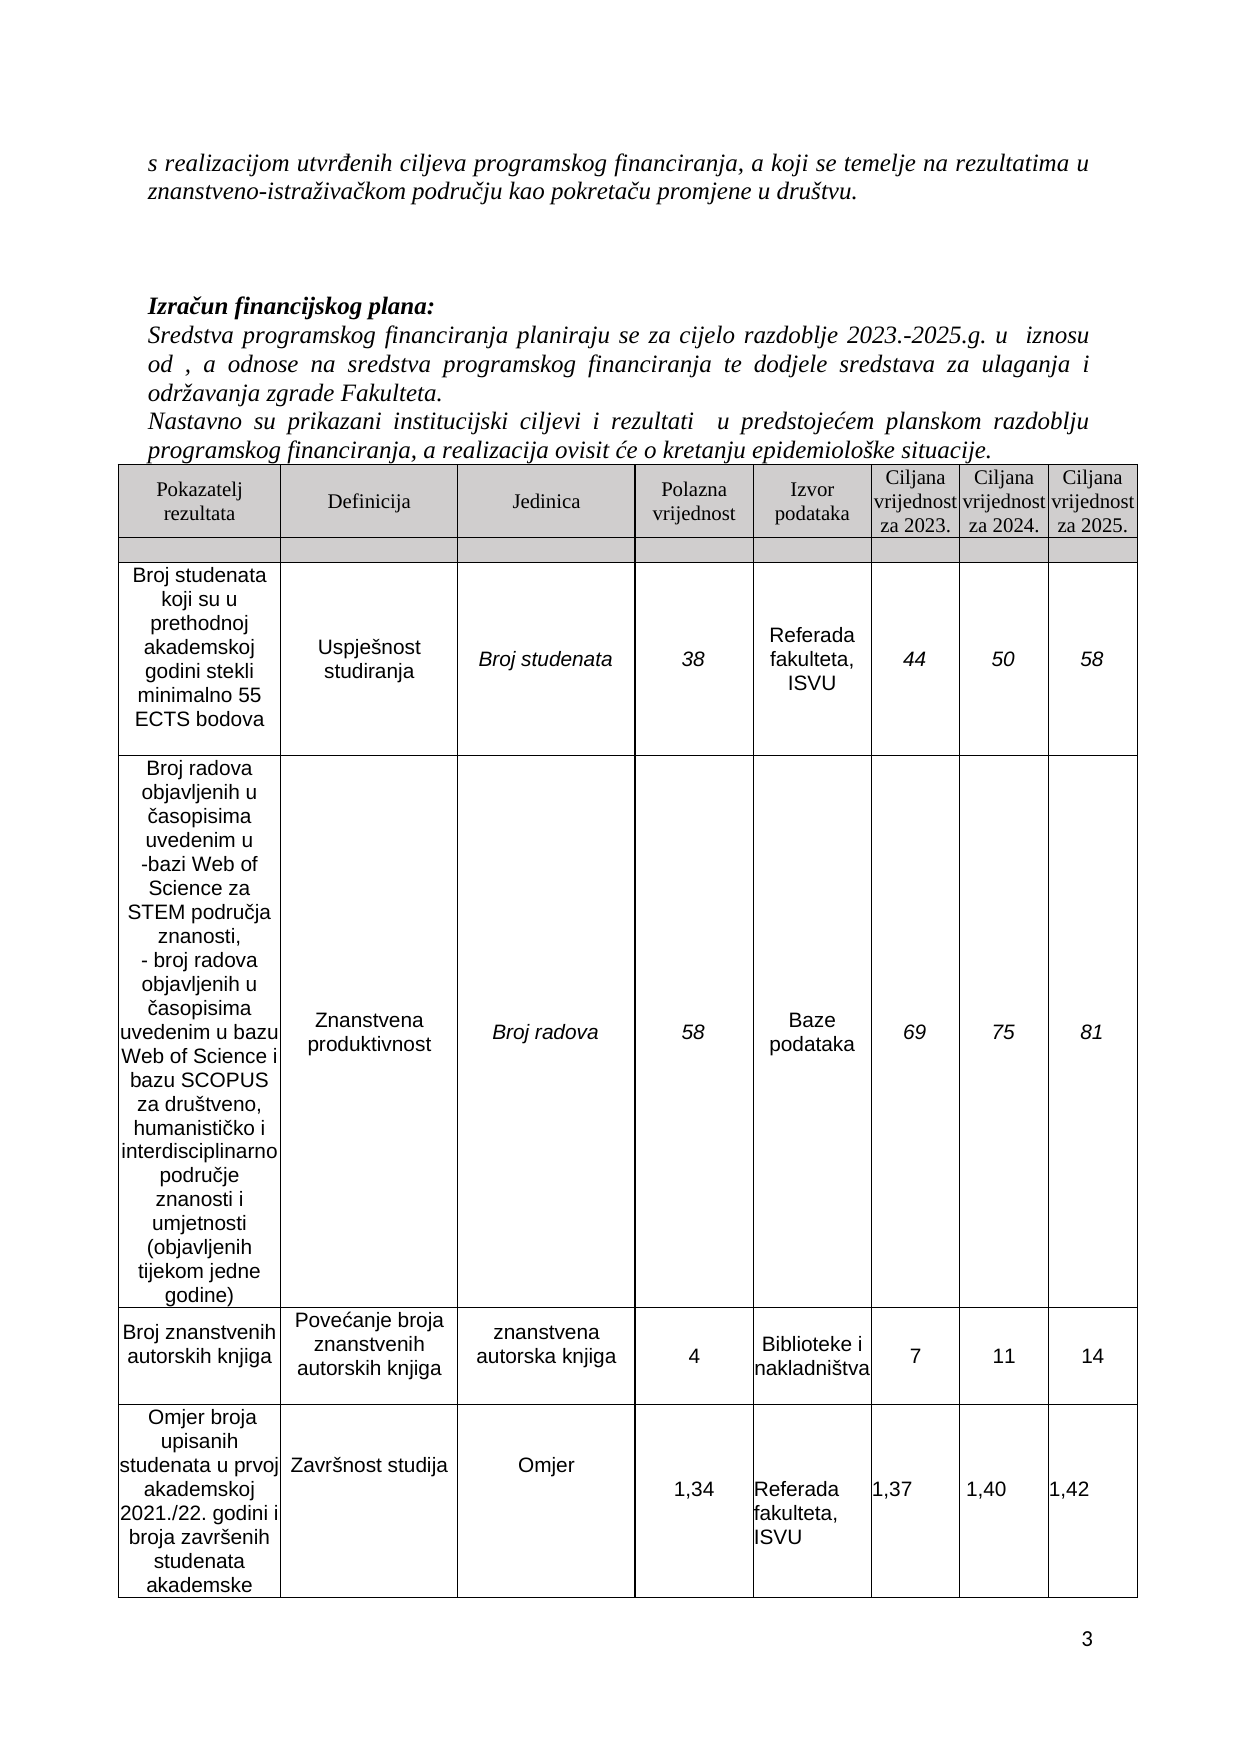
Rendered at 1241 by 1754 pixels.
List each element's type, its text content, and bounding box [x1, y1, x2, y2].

table_header Polazna vrijednost [636, 465, 753, 537]
table_cell [754, 538, 871, 562]
table_cell [119, 538, 280, 562]
table_cell [281, 538, 457, 562]
table_cell Broj studenata [458, 563, 634, 755]
table_cell Broj radova objavljenih u časopisima uvedenim u -bazi Web of Science za STEM područja znanosti, - broj radova objavljenih u časopisima uvedenim u bazu Web of Science i bazu SCOPUS za društveno, humanističko i interdisciplinarno područje znanosti i umjetnosti (objavljenih tijekom jedne godine) [119, 756, 280, 1307]
table_cell 50 [960, 563, 1048, 755]
table_cell 1,34 [636, 1405, 753, 1597]
table_header Ciljana vrijednost za 2025. [1049, 465, 1137, 537]
table_cell Biblioteke i nakladništva [754, 1308, 871, 1404]
table_cell Uspješnost studiranja [281, 563, 457, 755]
table_cell 1,37 [872, 1405, 959, 1597]
table_cell 4 [636, 1308, 753, 1404]
table_cell Referada fakulteta, ISVU [754, 563, 871, 755]
table_cell 1,42 [1049, 1405, 1137, 1597]
table_cell 11 [960, 1308, 1048, 1404]
table_cell [960, 538, 1048, 562]
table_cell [119, 1405, 280, 1597]
table_cell 1,40 [960, 1405, 1048, 1597]
table_cell Broj znanstvenih autorskih knjiga [119, 1308, 280, 1404]
table_header Izvor podataka [754, 465, 871, 537]
table_cell 7 [872, 1308, 959, 1404]
table_cell Znanstvena produktivnost [281, 756, 457, 1307]
table_cell 38 [636, 563, 753, 755]
table_cell Baze podataka [754, 756, 871, 1307]
table_cell 14 [1049, 1308, 1137, 1404]
table_cell [636, 538, 753, 562]
table_cell [458, 538, 634, 562]
table_cell 69 [872, 756, 959, 1307]
table_cell [872, 538, 959, 562]
table_header Pokazatelj rezultata [119, 465, 280, 537]
table_cell 58 [1049, 563, 1137, 755]
table_cell Završnost studija [281, 1405, 457, 1597]
table_header Jedinica [458, 465, 634, 537]
text Sredstva programskog financiranja planiraju se za cijelo razdoblje 2023.-2025.g. u iznosu od , a odnose na sredstva programskog financiranja te dodjele sredstava za ulaganja i održavanja zgrade Fakulteta. [148, 320, 1093, 406]
table_cell [1049, 538, 1137, 562]
table_cell 58 [636, 756, 753, 1307]
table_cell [754, 1405, 871, 1597]
text Izračun financijskog plana: [148, 291, 1093, 320]
table_cell Omjer [458, 1405, 634, 1597]
table_cell Povećanje broja znanstvenih autorskih knjiga [281, 1308, 457, 1404]
table_header Ciljana vrijednost za 2024. [960, 465, 1048, 537]
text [148, 148, 1093, 205]
text Nastavno su prikazani institucijski ciljevi i rezultati u predstojećem planskom razdoblju programskog financiranja, a realizacija ovisit će o kretanju epidemiološke situacije. [148, 406, 1093, 464]
table_cell znanstvena autorska knjiga [458, 1308, 634, 1404]
table_cell 81 [1049, 756, 1137, 1307]
table_header Definicija [281, 465, 457, 537]
table_cell 75 [960, 756, 1048, 1307]
table_cell Broj studenata koji su u prethodnoj akademskoj godini stekli minimalno 55 ECTS bodova [119, 563, 280, 755]
table_header Ciljana vrijednost za 2023. [872, 465, 959, 537]
table_cell Broj radova [458, 756, 634, 1307]
table_cell 44 [872, 563, 959, 755]
